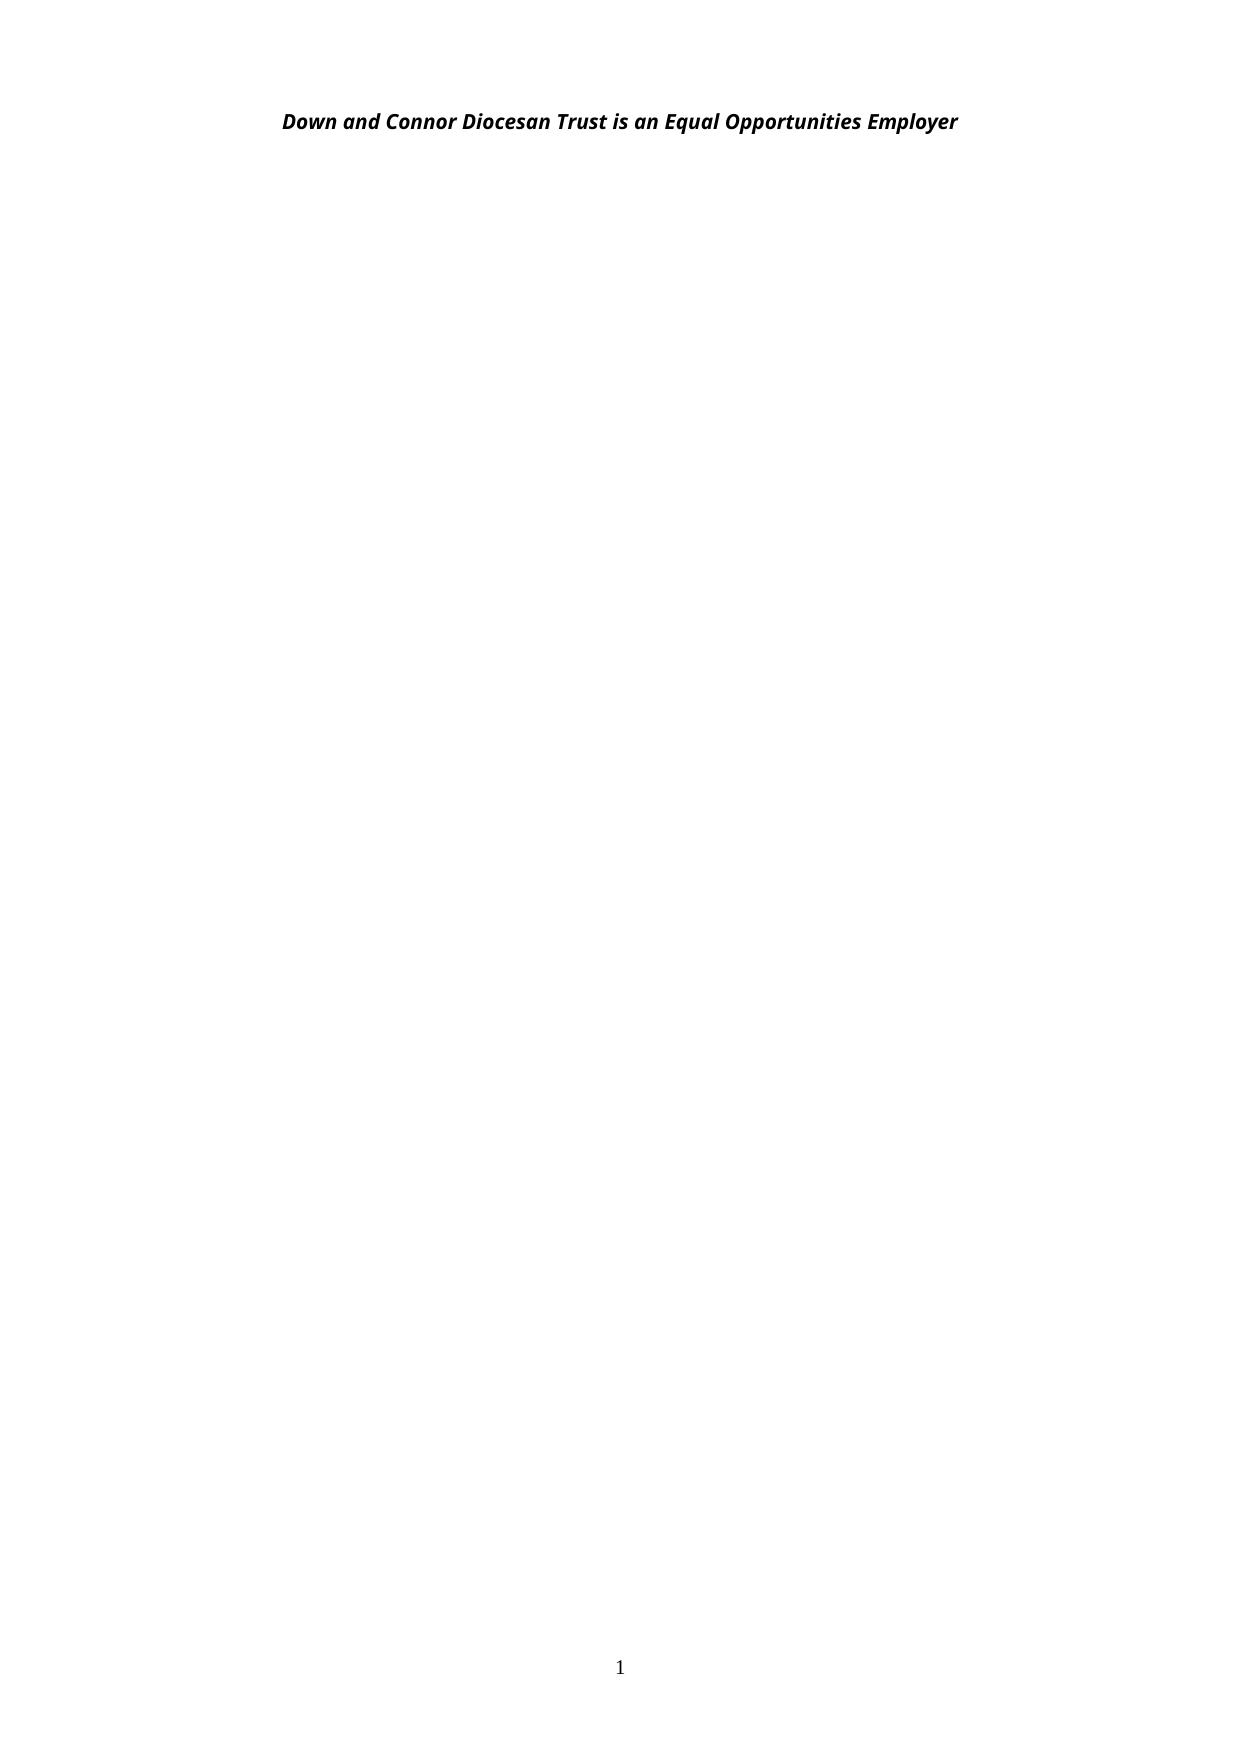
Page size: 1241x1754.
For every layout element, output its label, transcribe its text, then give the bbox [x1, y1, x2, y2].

text Down and Connor Diocesan Trust is an Equal Opportunities Employer [59, 107, 1181, 136]
